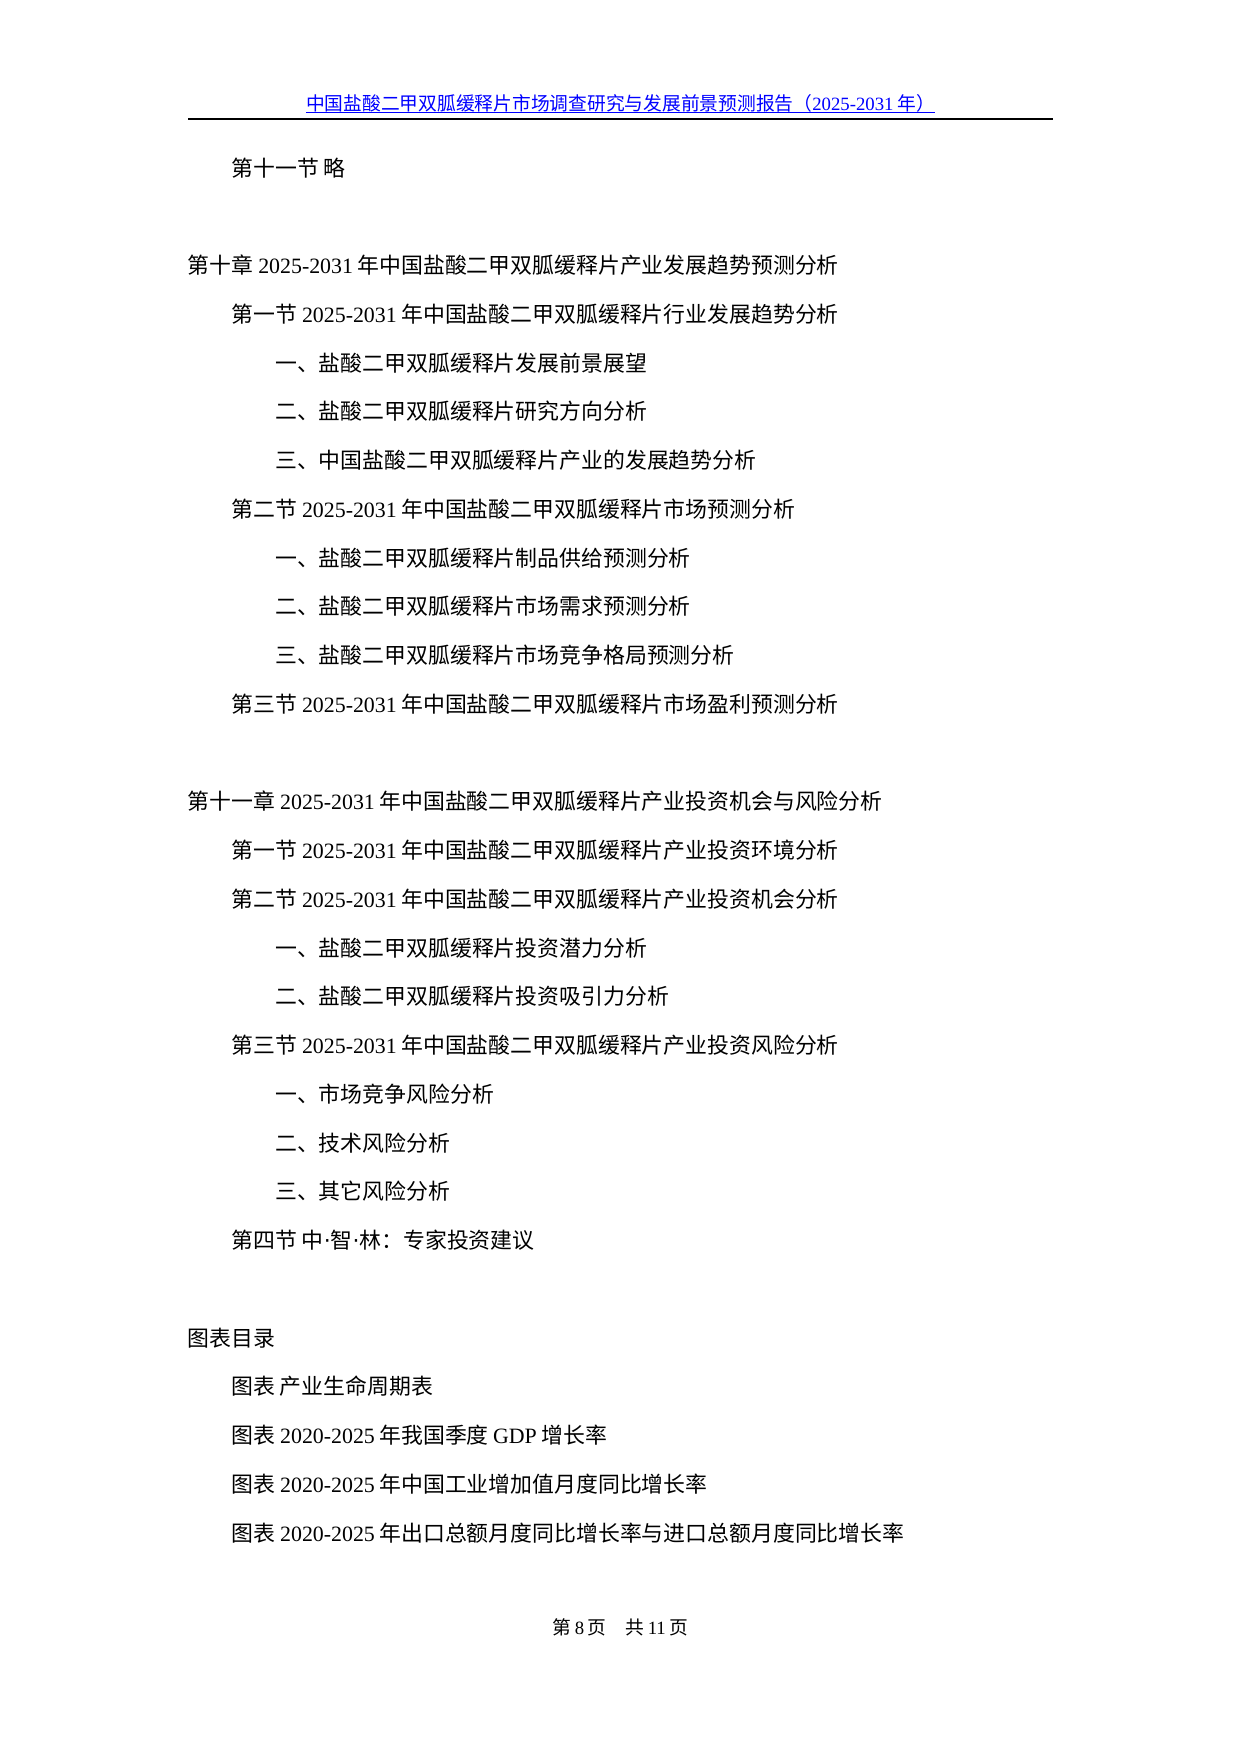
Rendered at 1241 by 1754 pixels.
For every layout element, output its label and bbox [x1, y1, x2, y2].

text [187, 150, 1053, 1548]
